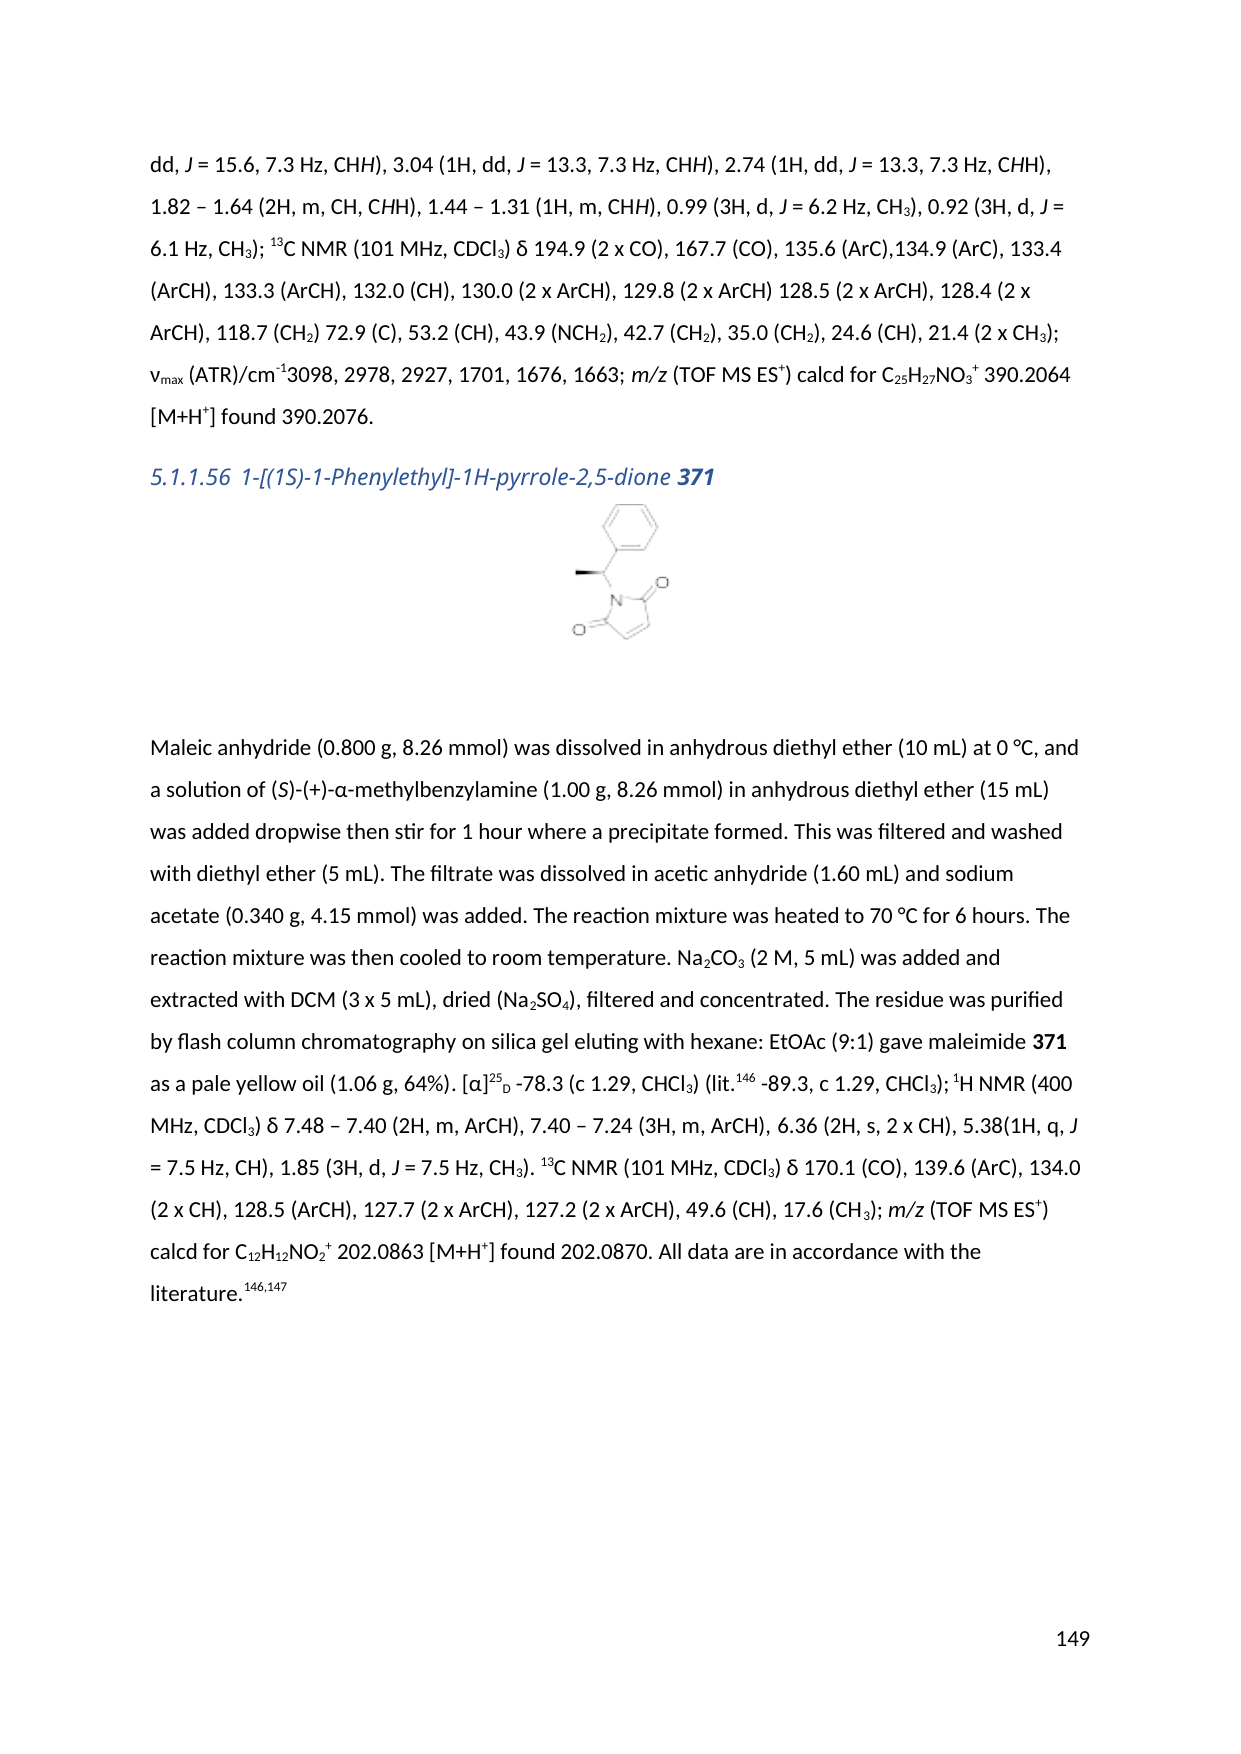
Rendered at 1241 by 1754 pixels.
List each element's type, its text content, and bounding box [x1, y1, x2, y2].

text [150, 150, 1090, 430]
subtitle 1-[(1S)-1-Phenylethyl]-1H-pyrrole-2,5-dione 371 [150, 461, 1090, 492]
text Maleic anhydride (0.800 g, 8.26 mmol) was dissolved in anhydrous diethyl ether (10 mL) at 0 °C, and a solution of (S)-(+)-α-methylbenzylamine (1.00 g, 8.26 mmol) in anhydrous diethyl ether (15 mL) was added dropwise then stir for 1 hour where a precipitate formed. This was filtered and washed with diethyl ether (5 mL). The filtrate was dissolved in acetic anhydride (1.60 mL) and sodium acetate (0.340 g, 4.15 mmol) was added. The reaction mixture was heated to 70 °C for 6 hours. The reaction mixture was then cooled to room temperature. Na2CO3 (2 M, 5 mL) was added and extracted with DCM (3 x 5 mL), dried (Na2SO4), filtered and concentrated. The residue was purified by flash column chromatography on silica gel eluting with hexane: EtOAc (9:1) gave maleimide 371 as a pale yellow oil (1.06 g, 64%). [α]25D -78.3 (c 1.29, CHCl3) (lit.146 -89.3, c 1.29, CHCl3); 1H NMR (400 MHz, CDCl3) δ 7.48 – 7.40 (2H, m, ArCH), 7.40 – 7.24 (3H, m, ArCH), 6.36 (2H, s, 2 x CH), 5.38(1H, q, J = 7.5 Hz, CH), 1.85 (3H, d, J = 7.5 Hz, CH3). 13C NMR (101 MHz, CDCl3) δ 170.1 (CO), 139.6 (ArC), 134.0 (2 x CH), 128.5 (ArCH), 127.7 (2 x ArCH), 127.2 (2 x ArCH), 49.6 (CH), 17.6 (CH3); m/z (TOF MS ES+) calcd for C12H12NO2+ 202.0863 [M+H+] found 202.0870. All data are in accordance with the literature.146,147 [150, 733, 1090, 1307]
